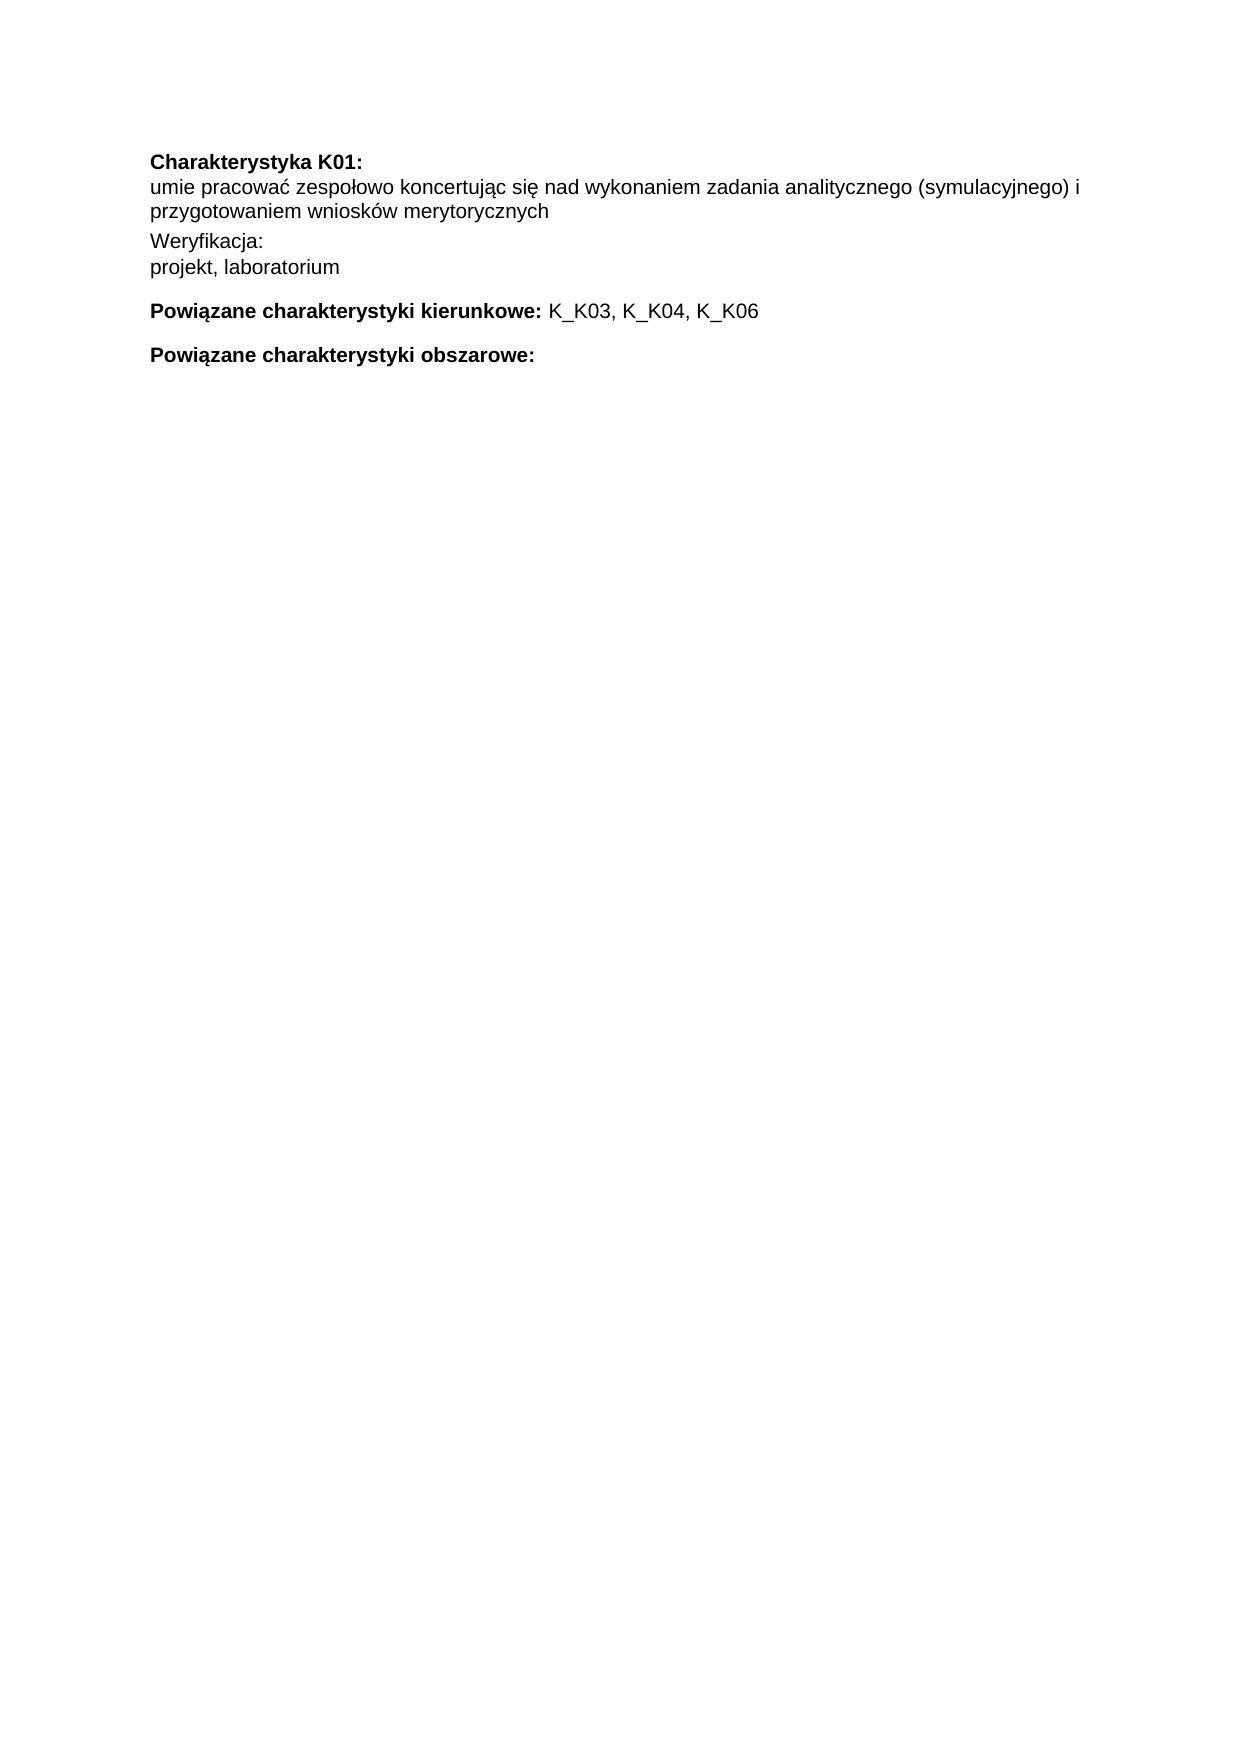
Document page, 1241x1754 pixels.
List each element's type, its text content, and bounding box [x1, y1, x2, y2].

text Powiązane charakterystyki obszarowe: [150, 343, 1090, 367]
text umie pracować zespołowo koncertując się nad wykonaniem zadania analitycznego (symulacyjnego) i przygotowaniem wniosków merytorycznych [150, 175, 1090, 223]
text Charakterystyka K01: [150, 150, 1090, 174]
text projekt, laboratorium [150, 255, 1090, 279]
text Weryfikacja: [150, 229, 1090, 253]
text Powiązane charakterystyki kierunkowe: K_K03, K_K04, K_K06 [150, 299, 1090, 323]
